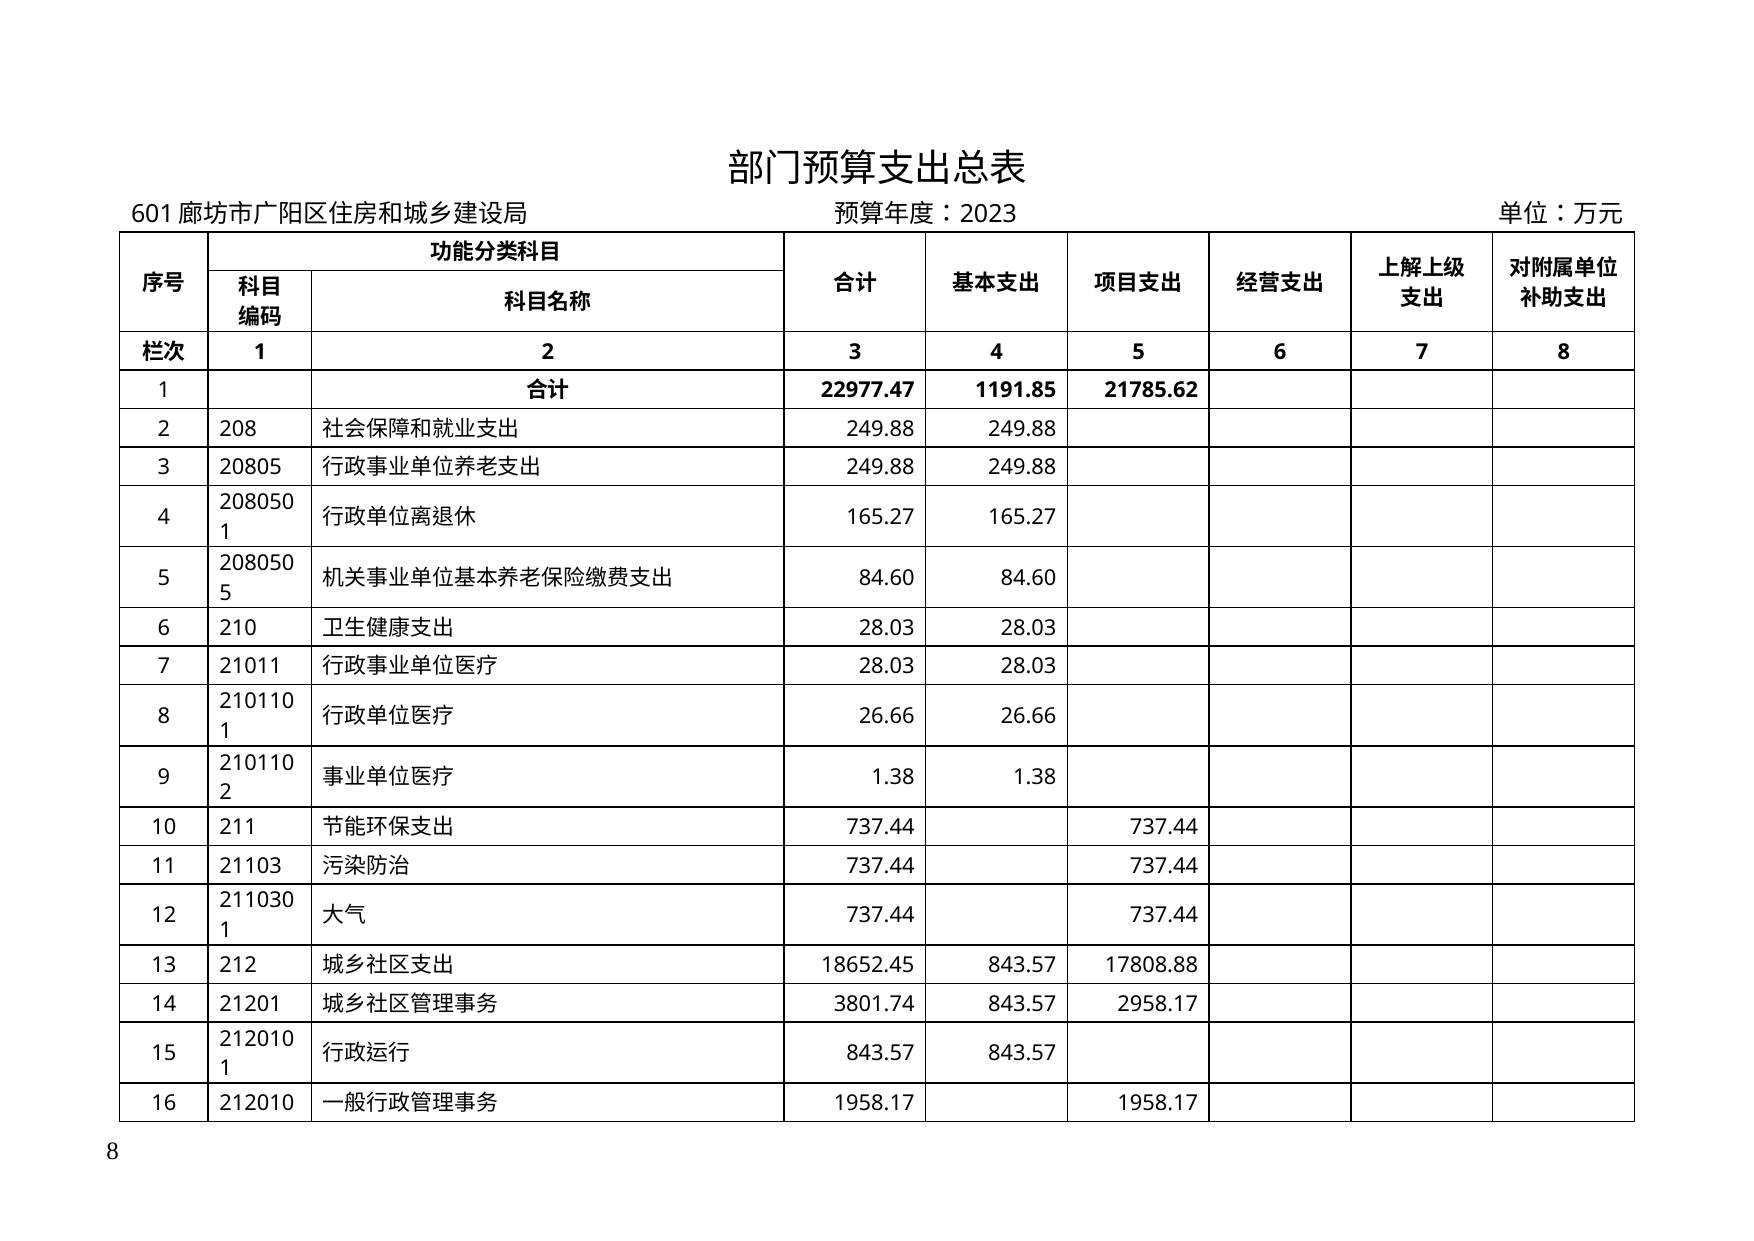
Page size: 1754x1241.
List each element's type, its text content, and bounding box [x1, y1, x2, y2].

table_cell [1068, 1023, 1208, 1082]
table_cell 2080505 [209, 547, 311, 607]
table_cell 4 [926, 332, 1067, 369]
table_cell [1352, 486, 1492, 546]
table_cell 21103 [209, 846, 311, 883]
table_cell 737.44 [785, 808, 925, 844]
table_cell 843.57 [926, 984, 1067, 1021]
table_cell 5 [120, 547, 207, 607]
table_cell [926, 1084, 1067, 1121]
table_cell 社会保障和就业支出 [312, 409, 783, 446]
table_cell [1210, 486, 1350, 546]
table_cell 21201 [209, 984, 311, 1021]
table_cell 84.60 [785, 547, 925, 607]
table_cell 14 [120, 984, 207, 1021]
table_cell [209, 371, 311, 408]
table_cell [1352, 885, 1492, 944]
table_cell 737.44 [1068, 846, 1208, 883]
table_cell 行政单位医疗 [312, 685, 783, 745]
table_cell [1210, 1023, 1350, 1082]
table_cell [926, 808, 1067, 844]
table_cell 249.88 [785, 409, 925, 446]
table_cell [1210, 608, 1350, 645]
table_cell [1352, 1023, 1492, 1082]
table_cell [1210, 409, 1350, 446]
table_cell [1493, 608, 1634, 645]
table_cell 21011 [209, 647, 311, 684]
table_cell [1352, 808, 1492, 844]
table_cell [1210, 647, 1350, 684]
table_cell 事业单位医疗 [312, 747, 783, 806]
table_cell [1493, 747, 1634, 806]
table_cell 6 [120, 608, 207, 645]
table_cell [1493, 409, 1634, 446]
table_cell 2120101 [209, 1023, 311, 1082]
table_cell [1210, 371, 1350, 408]
table_cell 2101102 [209, 747, 311, 806]
table_cell 功能分类科目 [209, 233, 783, 270]
table_cell 机关事业单位基本养老保险缴费支出 [312, 547, 783, 607]
table_cell 1.38 [926, 747, 1067, 806]
table_cell [1352, 984, 1492, 1021]
table_cell 2958.17 [1068, 984, 1208, 1021]
table_cell [1210, 547, 1350, 607]
table_cell 基本支出 [926, 233, 1067, 331]
table_cell 卫生健康支出 [312, 608, 783, 645]
table_cell 28.03 [785, 608, 925, 645]
table_cell [1352, 371, 1492, 408]
table_cell 行政事业单位养老支出 [312, 448, 783, 484]
table_cell 20805 [209, 448, 311, 484]
table_cell 一般行政管理事务 [312, 1084, 783, 1121]
table_cell 211 [209, 808, 311, 844]
table_cell 843.57 [926, 946, 1067, 982]
table_cell 8 [120, 685, 207, 745]
table_cell [1068, 448, 1208, 484]
table_cell [1210, 1084, 1350, 1121]
table_cell 2101101 [209, 685, 311, 745]
table_cell [1352, 448, 1492, 484]
table_cell [1068, 685, 1208, 745]
table_cell [1210, 448, 1350, 484]
table_cell 科目 编码 [209, 271, 311, 331]
table_cell 212 [209, 946, 311, 982]
table_cell 843.57 [926, 1023, 1067, 1082]
table_cell 165.27 [785, 486, 925, 546]
table_cell 城乡社区管理事务 [312, 984, 783, 1021]
table_header 601廊坊市广阳区住房和城乡建设局 [120, 195, 783, 231]
table_cell 合计 [312, 371, 783, 408]
table_cell [1493, 846, 1634, 883]
table_cell 污染防治 [312, 846, 783, 883]
table_cell [1210, 984, 1350, 1021]
table_cell 15 [120, 1023, 207, 1082]
table_cell 行政运行 [312, 1023, 783, 1082]
table_cell 737.44 [785, 846, 925, 883]
table_cell 8 [1493, 332, 1634, 369]
table_cell 行政事业单位医疗 [312, 647, 783, 684]
table_cell [1352, 685, 1492, 745]
table_cell [1493, 371, 1634, 408]
table_cell 3 [120, 448, 207, 484]
table_cell 6 [1210, 332, 1350, 369]
table_cell 84.60 [926, 547, 1067, 607]
table_cell 21785.62 [1068, 371, 1208, 408]
table_cell [1493, 685, 1634, 745]
table_cell 12 [120, 885, 207, 944]
table_cell [1493, 808, 1634, 844]
table_cell 249.88 [785, 448, 925, 484]
table_cell [1352, 608, 1492, 645]
table_cell 249.88 [926, 409, 1067, 446]
table_cell [1493, 946, 1634, 982]
table_cell 2080501 [209, 486, 311, 546]
table_cell 1 [209, 332, 311, 369]
table_cell [1352, 946, 1492, 982]
table_cell 2 [312, 332, 783, 369]
table_cell [1210, 747, 1350, 806]
table_cell [1352, 846, 1492, 883]
table_cell 行政单位离退休 [312, 486, 783, 546]
table_cell [1352, 409, 1492, 446]
table_header 单位：万元 [1068, 195, 1634, 231]
table_cell [1210, 946, 1350, 982]
table_cell 16 [120, 1084, 207, 1121]
table_cell 18652.45 [785, 946, 925, 982]
table_cell 28.03 [926, 608, 1067, 645]
table_cell 28.03 [926, 647, 1067, 684]
table_cell 13 [120, 946, 207, 982]
table_cell 栏次 [120, 332, 207, 369]
table_cell 序号 [120, 233, 207, 331]
table_cell [1068, 547, 1208, 607]
table_cell [1068, 486, 1208, 546]
table_cell [1352, 647, 1492, 684]
table_cell 合计 [785, 233, 925, 331]
table_cell 7 [120, 647, 207, 684]
table_cell [1493, 885, 1634, 944]
table_cell 210 [209, 608, 311, 645]
table_cell 26.66 [785, 685, 925, 745]
table_cell [1493, 984, 1634, 1021]
table_cell 7 [1352, 332, 1492, 369]
table_cell [1493, 1023, 1634, 1082]
table_cell 2 [120, 409, 207, 446]
table_cell [1493, 1084, 1634, 1121]
table_cell 科目名称 [312, 271, 783, 331]
table_cell 10 [120, 808, 207, 844]
table_cell [1210, 885, 1350, 944]
table_cell [1493, 547, 1634, 607]
table_cell 2110301 [209, 885, 311, 944]
table_cell 17808.88 [1068, 946, 1208, 982]
table_cell [1352, 747, 1492, 806]
table_cell 208 [209, 409, 311, 446]
table_cell 经营支出 [1210, 233, 1350, 331]
table_cell 对附属单位补助支出 [1493, 233, 1634, 331]
table_cell 上解上级 支出 [1352, 233, 1492, 331]
table_cell 4 [120, 486, 207, 546]
table_cell [1068, 409, 1208, 446]
table_cell 节能环保支出 [312, 808, 783, 844]
table_cell [1068, 647, 1208, 684]
table_cell 11 [120, 846, 207, 883]
table_cell 城乡社区支出 [312, 946, 783, 982]
table_cell 3801.74 [785, 984, 925, 1021]
table_cell 737.44 [785, 885, 925, 944]
table_cell 1 [120, 371, 207, 408]
table_cell [1493, 647, 1634, 684]
table_cell [1210, 808, 1350, 844]
table_cell 2120102 [209, 1084, 311, 1121]
table_cell [1493, 486, 1634, 546]
table_cell [926, 846, 1067, 883]
table_cell 大气 [312, 885, 783, 944]
table_cell 843.57 [785, 1023, 925, 1082]
table_cell [1352, 1084, 1492, 1121]
table_header 预算年度：2023 [785, 195, 1067, 231]
table_cell [1068, 747, 1208, 806]
table_cell 3 [785, 332, 925, 369]
table_cell 249.88 [926, 448, 1067, 484]
table_cell [1493, 448, 1634, 484]
table_cell 28.03 [785, 647, 925, 684]
table_cell 737.44 [1068, 808, 1208, 844]
table_cell [1068, 608, 1208, 645]
table_cell 26.66 [926, 685, 1067, 745]
table_cell 1958.17 [785, 1084, 925, 1121]
table_cell 737.44 [1068, 885, 1208, 944]
table_cell 5 [1068, 332, 1208, 369]
table_cell [926, 885, 1067, 944]
table_cell [1210, 685, 1350, 745]
table_cell [1210, 846, 1350, 883]
table_cell 项目支出 [1068, 233, 1208, 331]
table_cell 1.38 [785, 747, 925, 806]
table_cell 9 [120, 747, 207, 806]
table_cell 165.27 [926, 486, 1067, 546]
table_cell 22977.47 [785, 371, 925, 408]
table_cell 1958.17 [1068, 1084, 1208, 1121]
table_cell [1352, 547, 1492, 607]
table_cell 1191.85 [926, 371, 1067, 408]
text 部门预算支出总表 [106, 142, 1648, 193]
